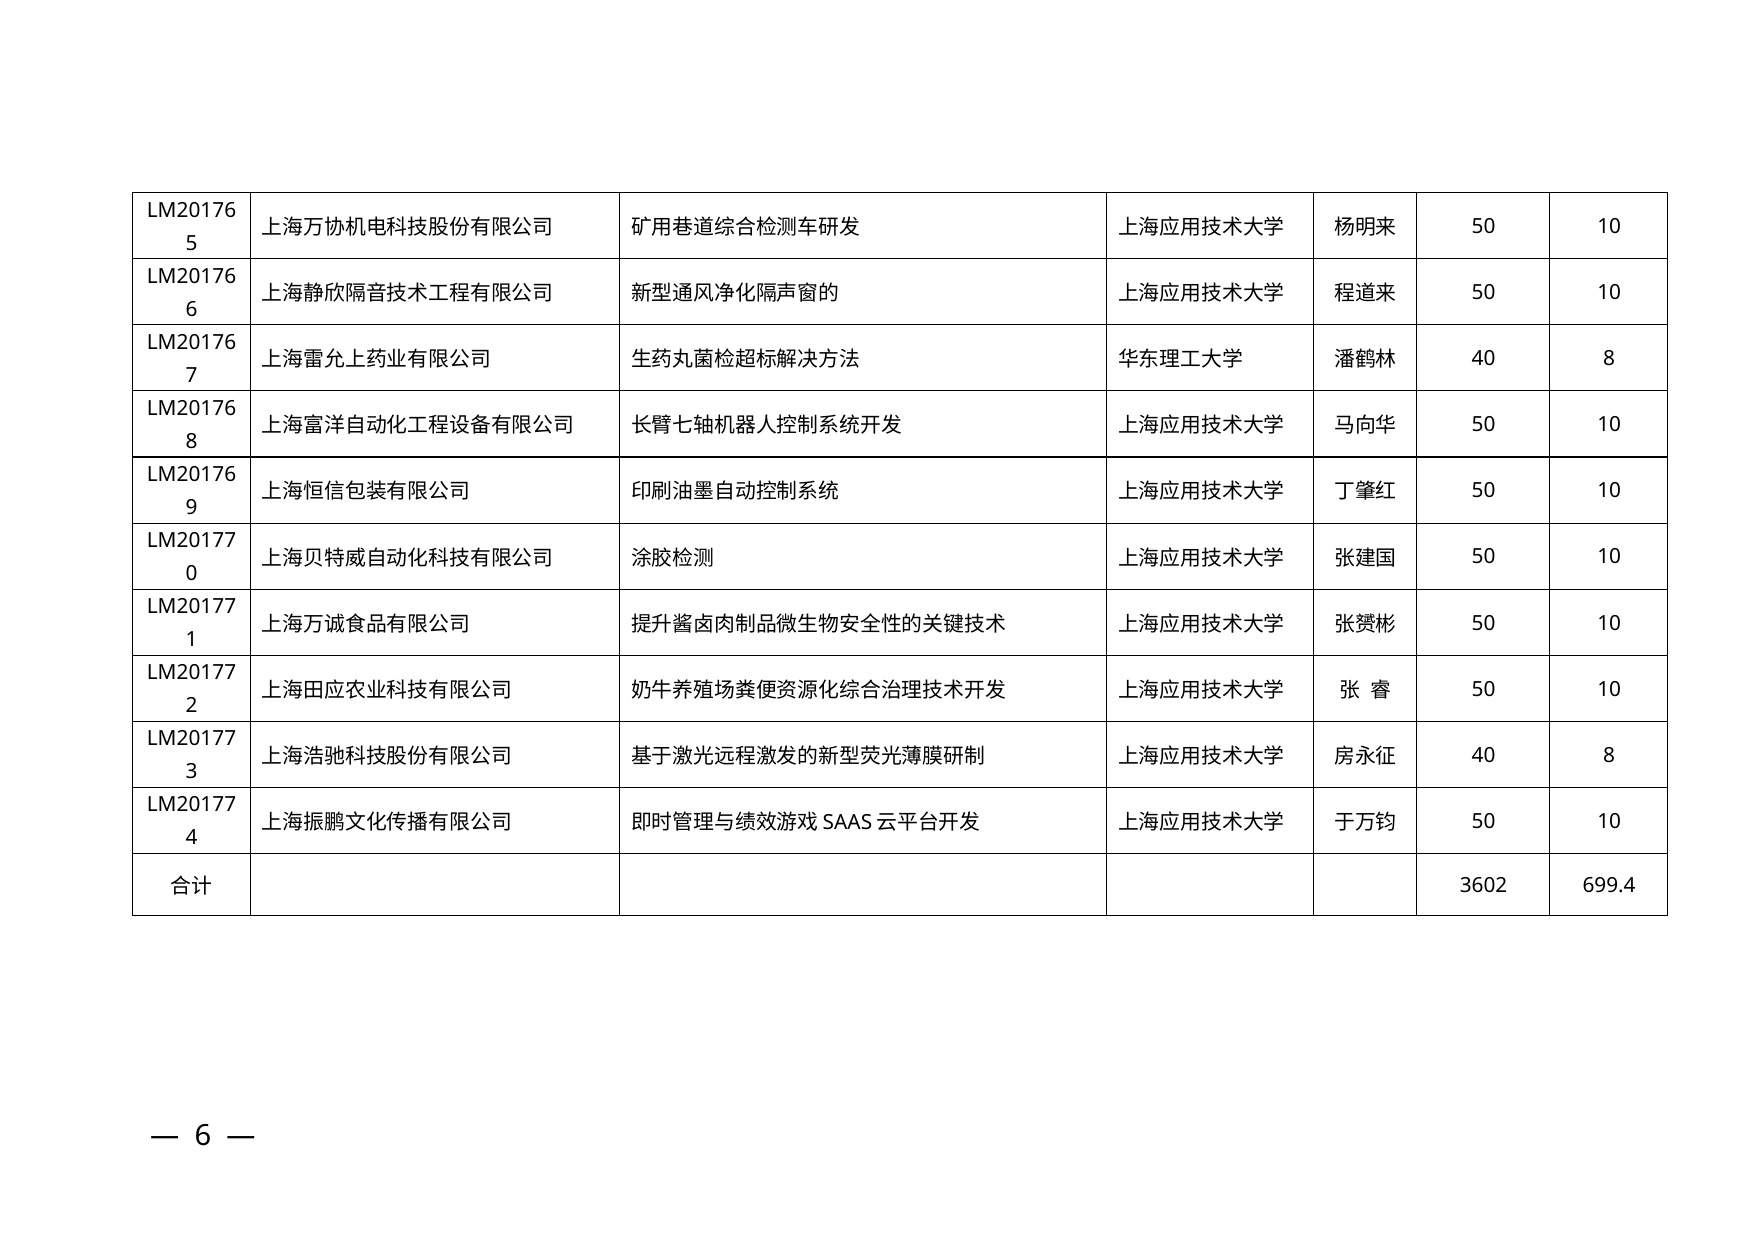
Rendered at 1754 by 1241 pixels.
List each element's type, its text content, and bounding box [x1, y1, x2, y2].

table_cell 上海恒信包装有限公司 [251, 458, 619, 522]
table_cell 上海雷允上药业有限公司 [251, 325, 619, 390]
table_cell LM201771 [133, 590, 250, 654]
table_cell LM201768 [133, 391, 250, 456]
table_cell LM201773 [133, 722, 250, 787]
table_cell 8 [1550, 325, 1667, 390]
table_cell 8 [1550, 722, 1667, 787]
table_cell 即时管理与绩效游戏SAAS云平台开发 [620, 788, 1106, 853]
table_cell 新型通风净化隔声窗的 [620, 259, 1106, 324]
table_cell LM201765 [133, 193, 250, 258]
table_cell 上海静欣隔音技术工程有限公司 [251, 259, 619, 324]
table_cell LM201770 [133, 524, 250, 588]
table_cell 华东理工大学 [1107, 325, 1313, 390]
table_cell 上海振鹏文化传播有限公司 [251, 788, 619, 853]
table_cell 50 [1417, 590, 1549, 654]
table_cell 上海浩驰科技股份有限公司 [251, 722, 619, 787]
table_cell 上海应用技术大学 [1107, 259, 1313, 324]
table_cell [251, 854, 619, 915]
table_cell 潘鹤林 [1314, 325, 1416, 390]
table_cell [620, 854, 1106, 915]
table_cell 上海应用技术大学 [1107, 193, 1313, 258]
table_cell 50 [1417, 524, 1549, 588]
table_cell 奶牛养殖场粪便资源化综合治理技术开发 [620, 656, 1106, 721]
table_cell 上海田应农业科技有限公司 [251, 656, 619, 721]
table_cell 印刷油墨自动控制系统 [620, 458, 1106, 522]
table_cell 房永征 [1314, 722, 1416, 787]
table_cell 丁肇红 [1314, 458, 1416, 522]
table_cell 张 睿 [1314, 656, 1416, 721]
table_cell 杨明来 [1314, 193, 1416, 258]
table_cell 40 [1417, 722, 1549, 787]
table_cell 张赟彬 [1314, 590, 1416, 654]
table_cell LM201767 [133, 325, 250, 390]
table_cell [1107, 854, 1313, 915]
table_cell 3602 [1417, 854, 1549, 915]
table_cell 10 [1550, 788, 1667, 853]
table_cell 10 [1550, 391, 1667, 456]
table_cell 50 [1417, 656, 1549, 721]
table_cell 合计 [133, 854, 250, 915]
table_cell 上海应用技术大学 [1107, 788, 1313, 853]
table_cell [1314, 854, 1416, 915]
table_cell 程道来 [1314, 259, 1416, 324]
table_cell 10 [1550, 458, 1667, 522]
table_cell 上海万诚食品有限公司 [251, 590, 619, 654]
table_cell 10 [1550, 524, 1667, 588]
table_cell LM201772 [133, 656, 250, 721]
table_cell 40 [1417, 325, 1549, 390]
table_cell 699.4 [1550, 854, 1667, 915]
table_cell 50 [1417, 193, 1549, 258]
table_cell 10 [1550, 259, 1667, 324]
table_cell LM201766 [133, 259, 250, 324]
table_cell 上海万协机电科技股份有限公司 [251, 193, 619, 258]
table_cell 于万钧 [1314, 788, 1416, 853]
table_cell 上海应用技术大学 [1107, 458, 1313, 522]
table_cell 提升酱卤肉制品微生物安全性的关键技术 [620, 590, 1106, 654]
table_cell 基于激光远程激发的新型荧光薄膜研制 [620, 722, 1106, 787]
table_cell 涂胶检测 [620, 524, 1106, 588]
table_cell 10 [1550, 590, 1667, 654]
table_cell 10 [1550, 193, 1667, 258]
table_cell 50 [1417, 391, 1549, 456]
table_cell 上海应用技术大学 [1107, 590, 1313, 654]
table_cell 50 [1417, 788, 1549, 853]
table_cell 生药丸菌检超标解决方法 [620, 325, 1106, 390]
table_cell 上海应用技术大学 [1107, 391, 1313, 456]
table_cell 上海应用技术大学 [1107, 524, 1313, 588]
table_cell 矿用巷道综合检测车研发 [620, 193, 1106, 258]
table_cell 50 [1417, 458, 1549, 522]
table_cell 50 [1417, 259, 1549, 324]
table_cell 上海应用技术大学 [1107, 656, 1313, 721]
table_cell 张建国 [1314, 524, 1416, 588]
table_cell 长臂七轴机器人控制系统开发 [620, 391, 1106, 456]
table_cell 10 [1550, 656, 1667, 721]
table_cell 上海富洋自动化工程设备有限公司 [251, 391, 619, 456]
table_cell 上海应用技术大学 [1107, 722, 1313, 787]
table_cell 上海贝特威自动化科技有限公司 [251, 524, 619, 588]
table_cell LM201769 [133, 458, 250, 522]
table_cell LM201774 [133, 788, 250, 853]
table_cell 马向华 [1314, 391, 1416, 456]
